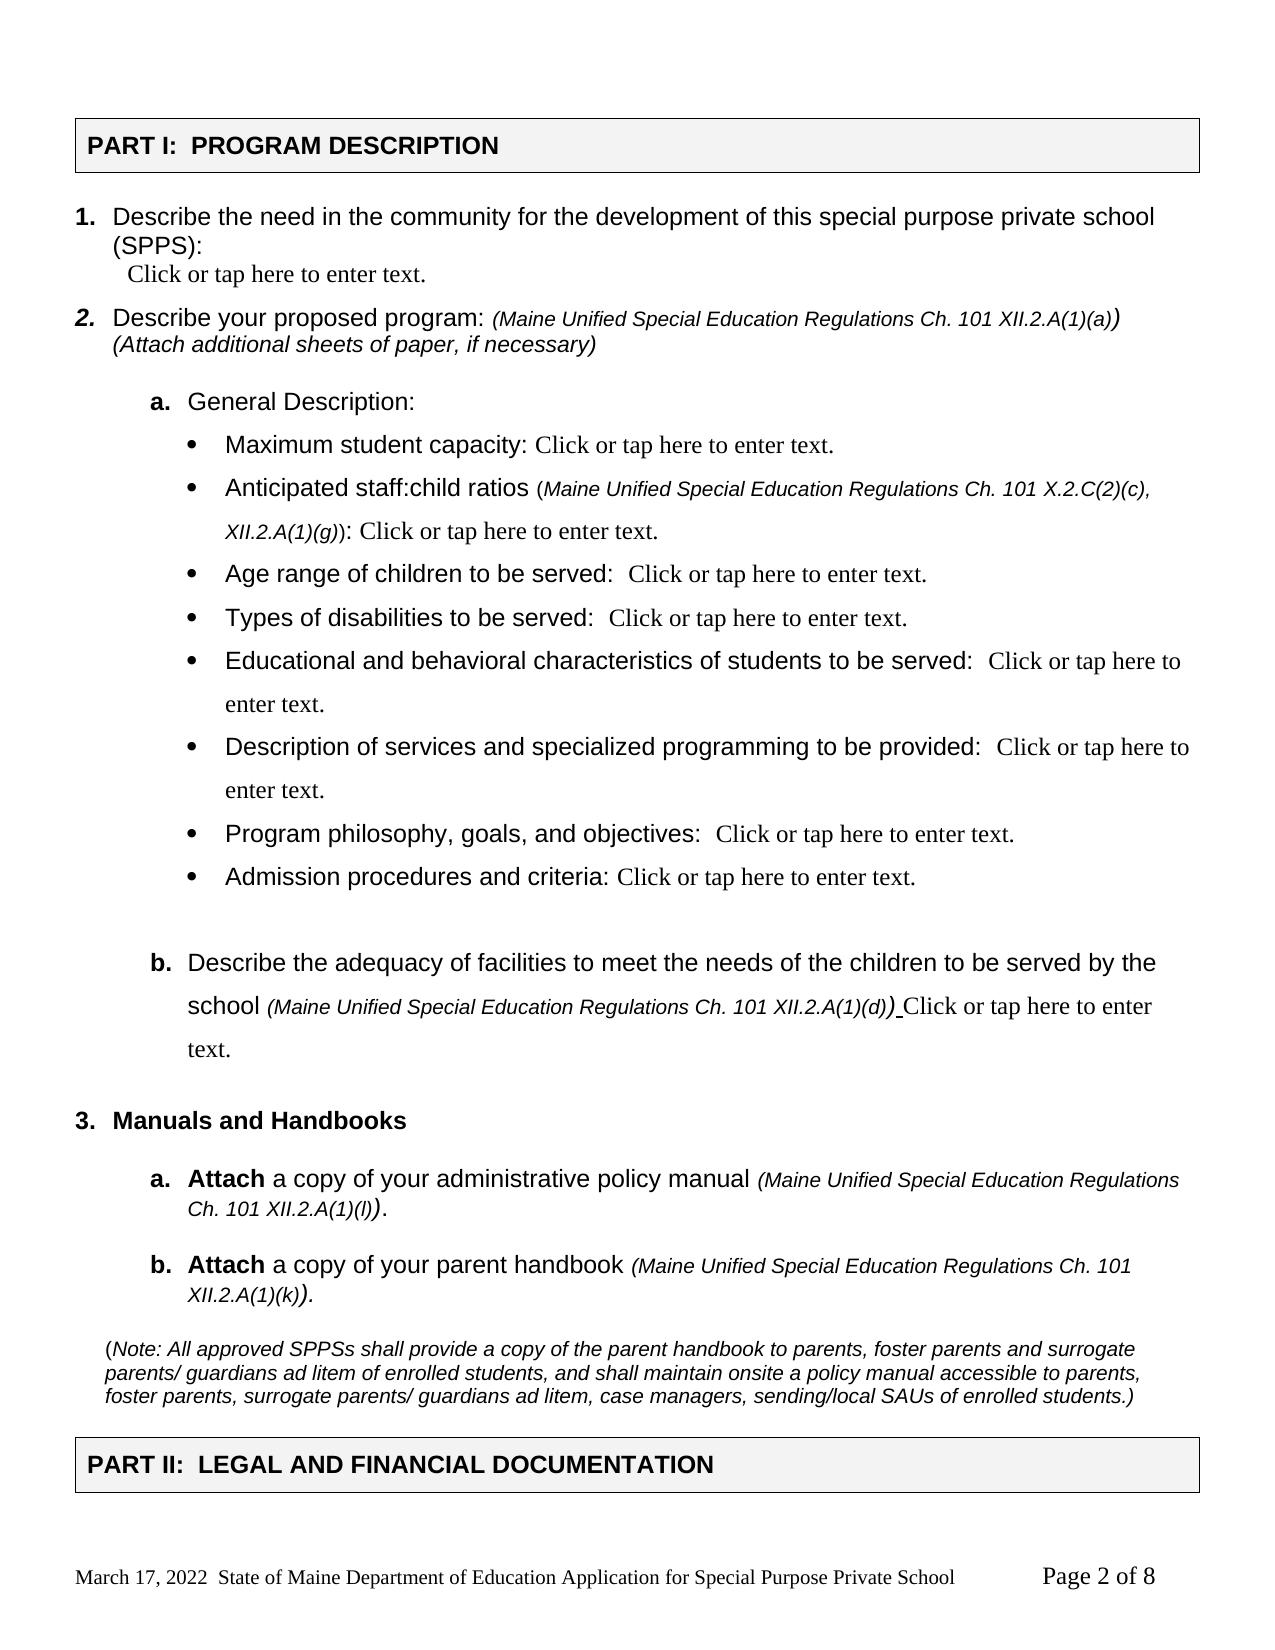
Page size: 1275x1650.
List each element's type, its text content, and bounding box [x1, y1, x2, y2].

list Age range of children to be served: [187, 559, 1200, 588]
list Program philosophy, goals, and objectives: [187, 818, 1200, 847]
list Attach a copy of your administrative policy manual (Maine Unified Special Education Regulations Ch. 101 XII.2.A(1)(l)). [150, 1164, 1200, 1221]
list Attach a copy of your parent handbook (Maine Unified Special Education Regulations Ch. 101 XII.2.A(1)(k)). [150, 1250, 1200, 1308]
list General Description: [150, 387, 1200, 415]
list Describe your proposed program: (Maine Unified Special Education Regulations Ch. 101 XII.2.A(1)(a)) [75, 303, 1200, 331]
list Description of services and specialized programming to be provided: [187, 732, 1200, 804]
list Admission procedures and criteria: [187, 862, 1200, 891]
text (Attach additional sheets of paper, if necessary) [75, 331, 1200, 358]
list Manuals and Handbooks [75, 1106, 1200, 1135]
table_header Part iI: Legal and financial documentation [76, 1438, 1199, 1492]
list Types of disabilities to be served: [187, 603, 1200, 631]
text (Note: All approved SPPSs shall provide a copy of the parent handbook to parents, foster parents and surrogate parents/ guardians ad litem of enrolled students, and shall maintain onsite a policy manual accessible to parents, foster parents, surrogate parents/ guardians ad litem, case managers, sending/local SAUs of enrolled students.) [105, 1336, 1170, 1408]
table_header Part i: PROGRAM DESCRIPTION [76, 119, 1199, 172]
list Maximum student capacity: [187, 430, 1200, 458]
list Anticipated staff:child ratios (Maine Unified Special Education Regulations Ch. 101 X.2.C(2)(c), XII.2.A(1)(g)): [187, 473, 1200, 545]
list Educational and behavioral characteristics of students to be served: [187, 646, 1200, 718]
list Describe the adequacy of facilities to meet the needs of the children to be served by the school (Maine Unified Special Education Regulations Ch. 101 XII.2.A(1)(d)) [150, 948, 1200, 1063]
list Describe the need in the community for the development of this special purpose private school (SPPS): [75, 202, 1200, 259]
